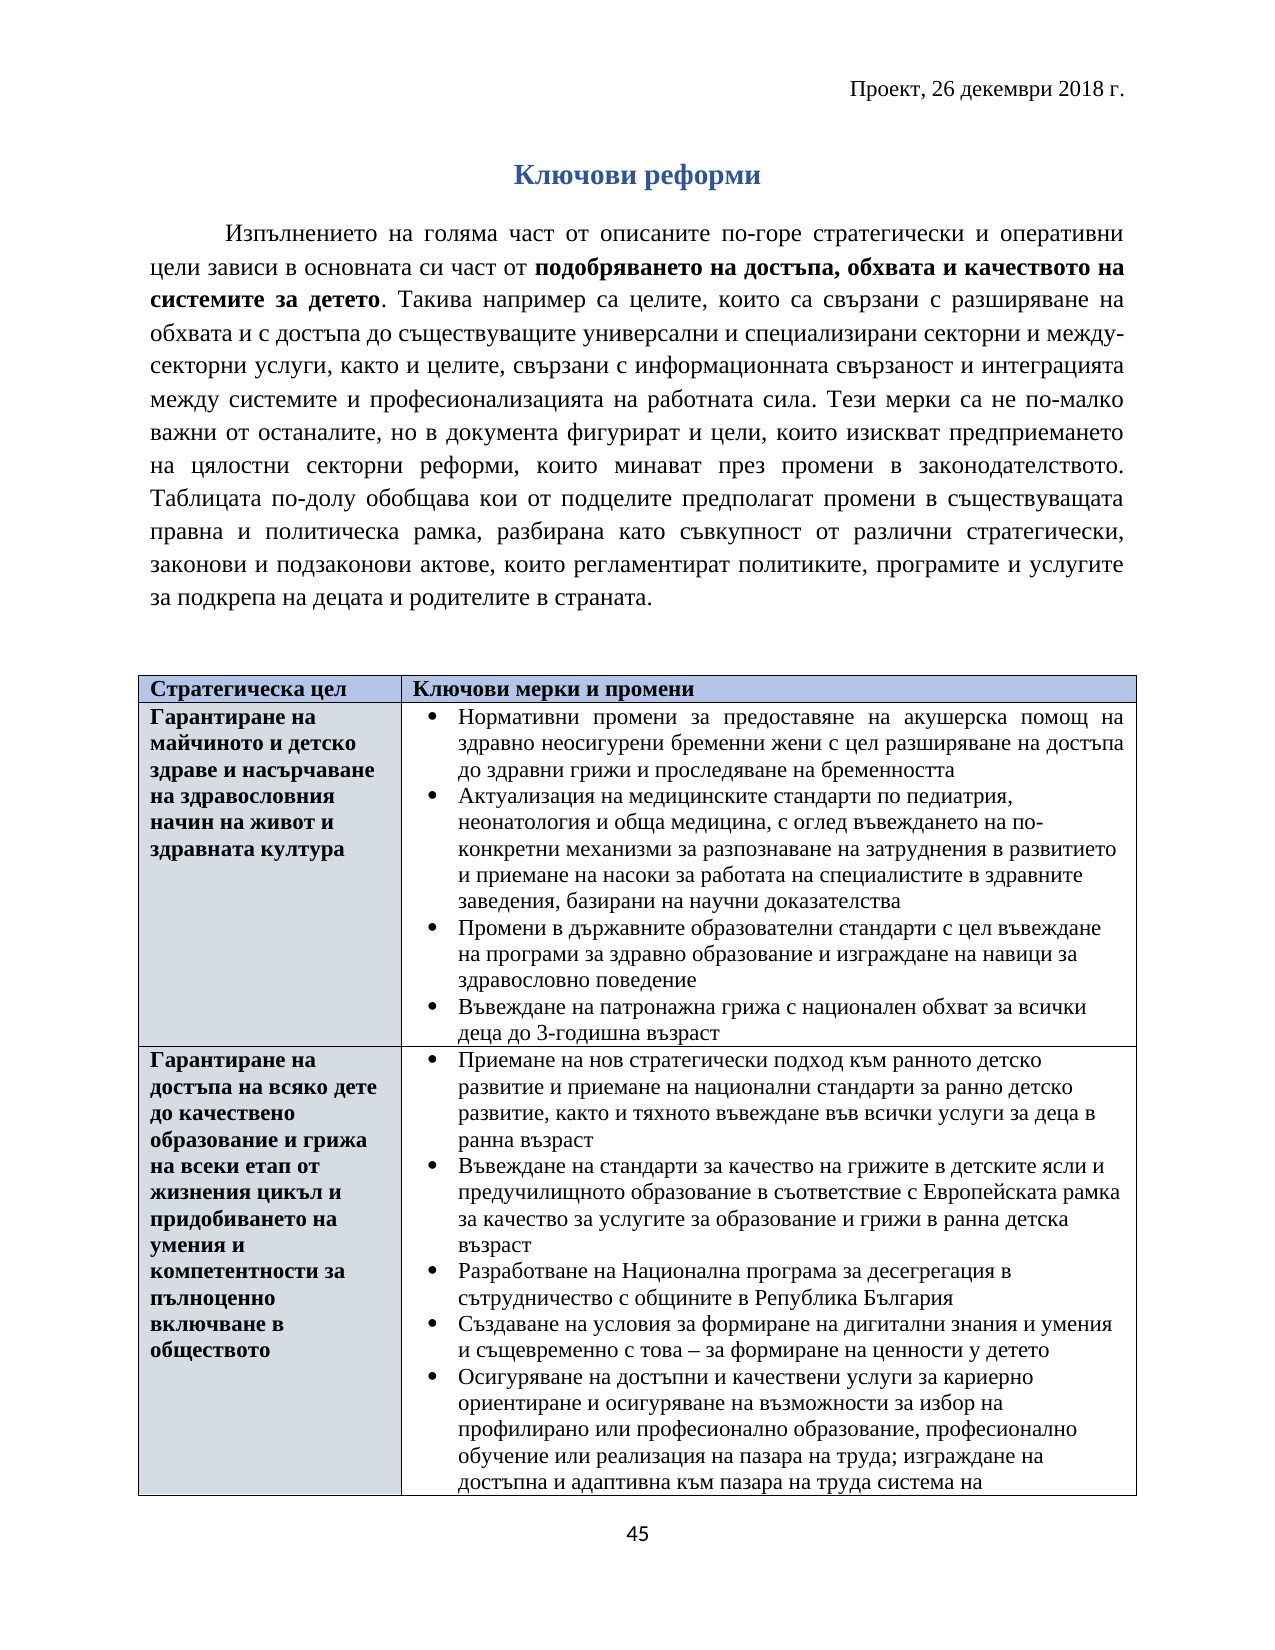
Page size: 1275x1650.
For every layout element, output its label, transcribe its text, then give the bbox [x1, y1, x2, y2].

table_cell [402, 1047, 1136, 1494]
table_cell Нормативни промени за предоставяне на акушерска помощ на здравно неосигурени бременни жени с цел разширяване на достъпа до здравни грижи и проследяване на бременността Актуализация на медицинските стандарти по педиатрия, неонатология и обща медицина, с оглед въвеждането на по-конкретни механизми за разпознаване на затруднения в развитието и приемане на насоки за работата на специалистите в здравните заведения, базирани на научни доказателства Промени в държавните образователни стандарти с цел въвеждане на програми за здравно образование и изграждане на навици за здравословно поведение Въвеждане на патронажна грижа с национален обхват за всички деца до 3-годишна възраст [402, 703, 1136, 1046]
text Изпълнението на голяма част от описаните по-горе стратегически и оперативни цели зависи в основната си част от подобряването на достъпа, обхвата и качеството на системите за детето. Такива например са целите, които са свързани с разширяване на обхвата и с достъпа до съществуващите универсални и специализирани секторни и между-секторни услуги, както и целите, свързани с информационната свързаност и интеграцията между системите и професионализацията на работната сила. Тези мерки са не по-малко важни от останалите, но в документа фигурират и цели, които изискват предприемането на цялостни секторни реформи, които минават през промени в законодателството. Таблицата по-долу обобщава кои от подцелите предполагат промени в съществуващата правна и политическа рамка, разбирана като съвкупност от различни стратегически, законови и подзаконови актове, които регламентират политиките, програмите и услугите за подкрепа на децата и родителите в страната. [150, 218, 1125, 611]
table_cell Гарантиране на майчиното и детско здраве и насърчаване на здравословния начин на живот и здравната култура [139, 703, 401, 1046]
table_header Стратегическа цел [139, 676, 401, 702]
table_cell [139, 1047, 401, 1494]
subtitle Ключови реформи [150, 157, 1125, 191]
table_header Ключови мерки и промени [402, 676, 1136, 702]
